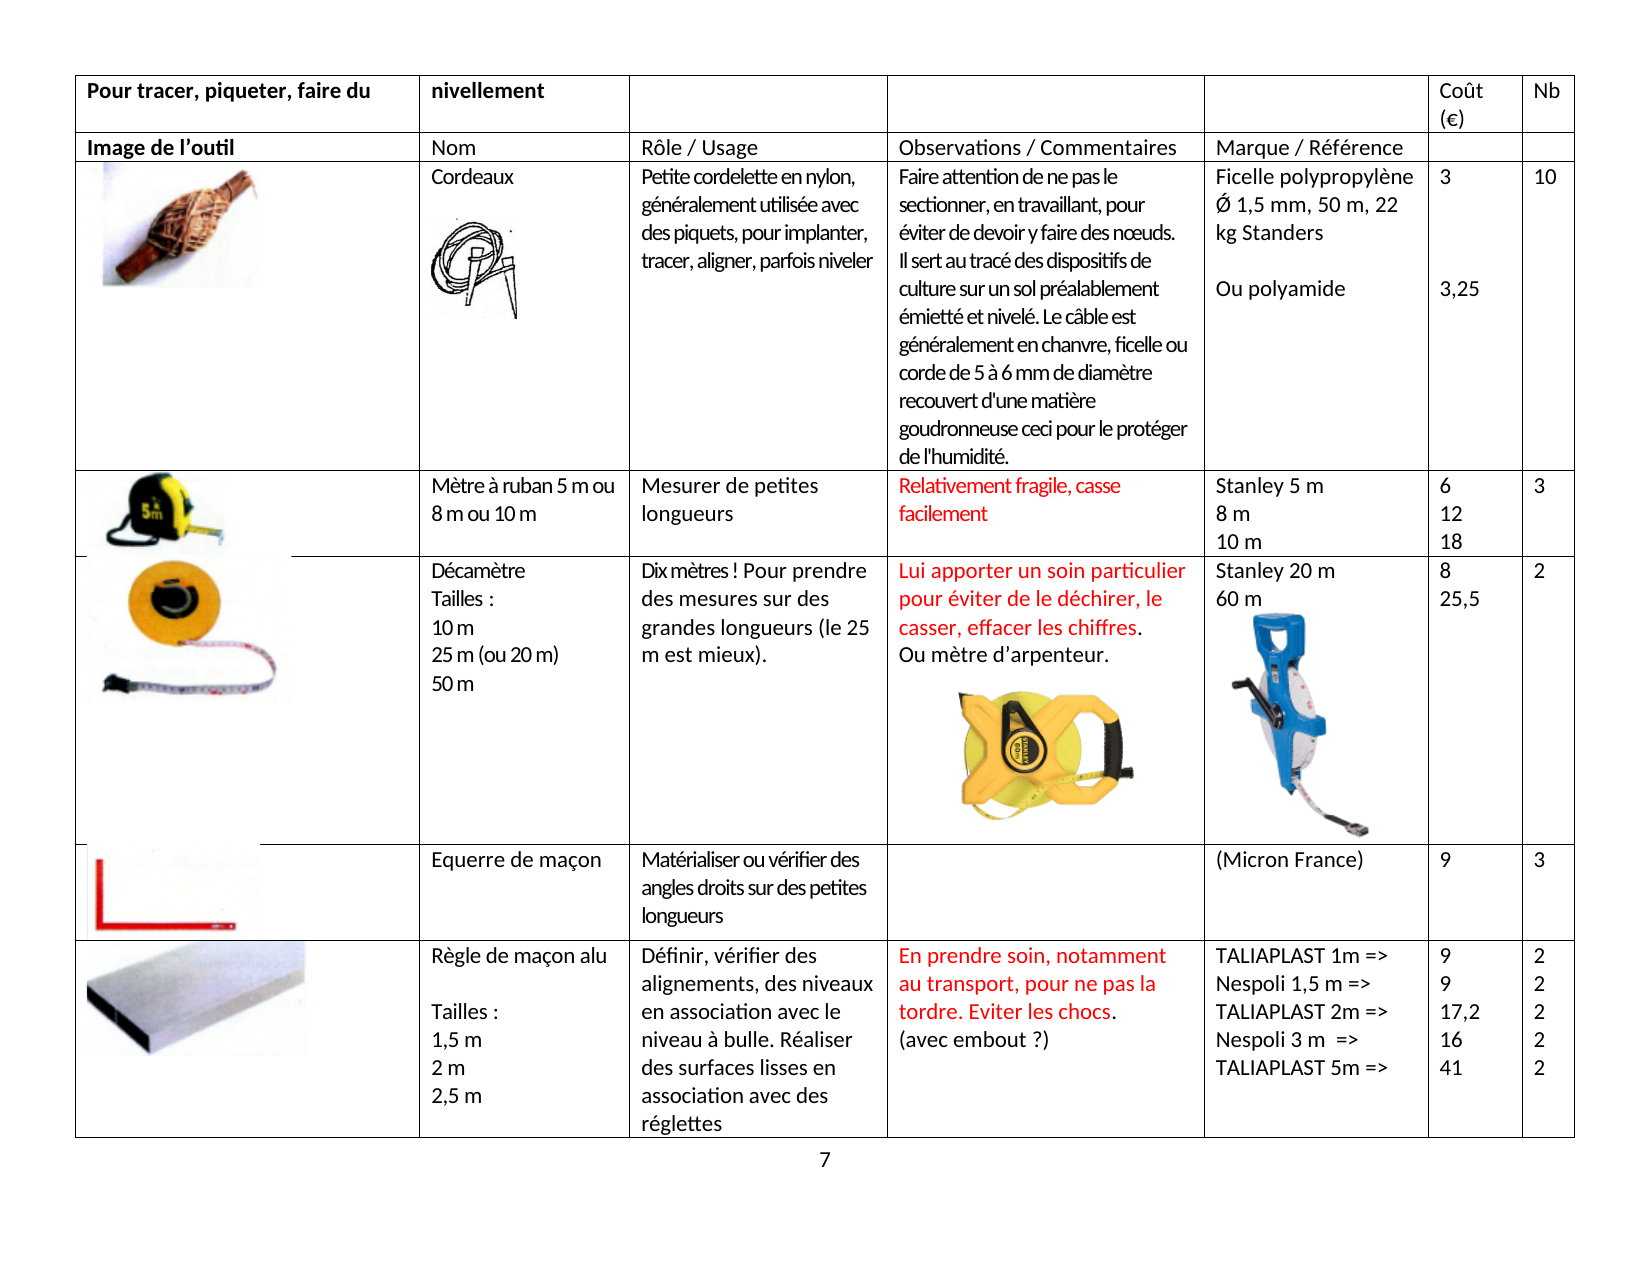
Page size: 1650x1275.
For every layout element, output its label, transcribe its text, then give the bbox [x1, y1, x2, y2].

table_cell Cordeaux [420, 162, 629, 470]
table_cell 10 [1523, 162, 1574, 470]
table_cell Lui apporter un soin particulier pour éviter de le déchirer, le casser, effacer les chiffres. Ou mètre d’arpenteur. [888, 557, 1204, 844]
table_cell [888, 845, 1204, 940]
table_cell TALIAPLAST 1m => Nespoli 1,5 m => TALIAPLAST 2m => Nespoli 3 m => TALIAPLAST 5m => [1205, 941, 1428, 1137]
table_cell En prendre soin, notamment au transport, pour ne pas la tordre. Eviter les chocs. (avec embout ?) [888, 941, 1204, 1137]
picture [86, 844, 261, 940]
table_cell Marque / Référence [1205, 133, 1428, 161]
table_cell Image de l’outil [76, 133, 419, 161]
picture [1215, 612, 1383, 838]
table_cell Relativement fragile, casse facilement [888, 471, 1204, 556]
table_cell [76, 162, 419, 470]
table_cell (Micron France) [1205, 845, 1428, 940]
picture [958, 668, 1134, 844]
table_cell 3 3,25 [1429, 162, 1522, 470]
table_cell 2 [1523, 557, 1574, 844]
table_cell Mètre à ruban 5 m ou 8 m ou 10 m [420, 471, 629, 556]
table_cell Stanley 20 m 60 m [1205, 557, 1428, 844]
picture [86, 941, 308, 1056]
picture [86, 556, 292, 704]
table_header Pour tracer, piqueter, faire du [76, 76, 419, 132]
table_cell Petite cordelette en nylon, généralement utilisée avec des piquets, pour implanter, tracer, aligner, parfois niveler [630, 162, 887, 470]
table_cell 9 9 17,2 16 41 [1429, 941, 1522, 1137]
picture [86, 471, 231, 555]
table_cell [76, 557, 419, 844]
table_cell Observations / Commentaires [888, 133, 1204, 161]
table_header [888, 76, 1204, 132]
table_cell 3 [1523, 471, 1574, 556]
table_cell Décamètre Tailles : 10 m 25 m (ou 20 m) 50 m [420, 557, 629, 844]
table_header nivellement [420, 76, 629, 132]
table_cell 3 [1523, 845, 1574, 940]
table_cell 9 [1429, 845, 1522, 940]
table_cell Règle de maçon alu Tailles : 1,5 m 2 m 2,5 m [420, 941, 629, 1137]
table_cell Définir, vérifier des alignements, des niveaux en association avec le niveau à bulle. Réaliser des surfaces lisses en association avec des réglettes [630, 941, 887, 1137]
table_header Coût (€) [1429, 76, 1522, 132]
table_cell Ficelle polypropylène Ǿ 1,5 mm, 50 m, 22 kg Standers Ou polyamide [1205, 162, 1428, 470]
table_cell Stanley 5 m 8 m 10 m [1205, 471, 1428, 556]
table_cell [1429, 133, 1522, 161]
table_header [1205, 76, 1428, 132]
table_header Nb [1523, 76, 1574, 132]
table_cell 8 25,5 [1429, 557, 1522, 844]
table_cell Equerre de maçon [420, 845, 629, 940]
table_header [630, 76, 887, 132]
table_cell [76, 941, 419, 1137]
table_cell Matérialiser ou vérifier des angles droits sur des petites longueurs [630, 845, 887, 940]
table_cell [76, 845, 86, 940]
table_cell Dix mètres ! Pour prendre des mesures sur des grandes longueurs (le 25 m est mieux). [630, 557, 887, 844]
table_cell [261, 845, 419, 940]
table_cell Mesurer de petites longueurs [630, 471, 887, 556]
table_cell Nom [420, 133, 629, 161]
table_cell [76, 471, 419, 556]
table_cell Faire attention de ne pas le sectionner, en travaillant, pour éviter de devoir y faire des nœuds. Il sert au tracé des dispositifs de culture sur un sol préalablement émietté et nivelé. Le câble est généralement en chanvre, ficelle ou corde de 5 à 6 mm de diamètre recouvert d'une matière goudronneuse ceci pour le protéger de l'humidité. [888, 162, 1204, 470]
picture [86, 162, 262, 288]
table_cell 6 12 18 [1429, 471, 1522, 556]
picture [431, 218, 517, 319]
table_cell [1523, 133, 1574, 161]
table_cell 2 2 2 2 2 [1523, 941, 1574, 1137]
table_cell Rôle / Usage [630, 133, 887, 161]
